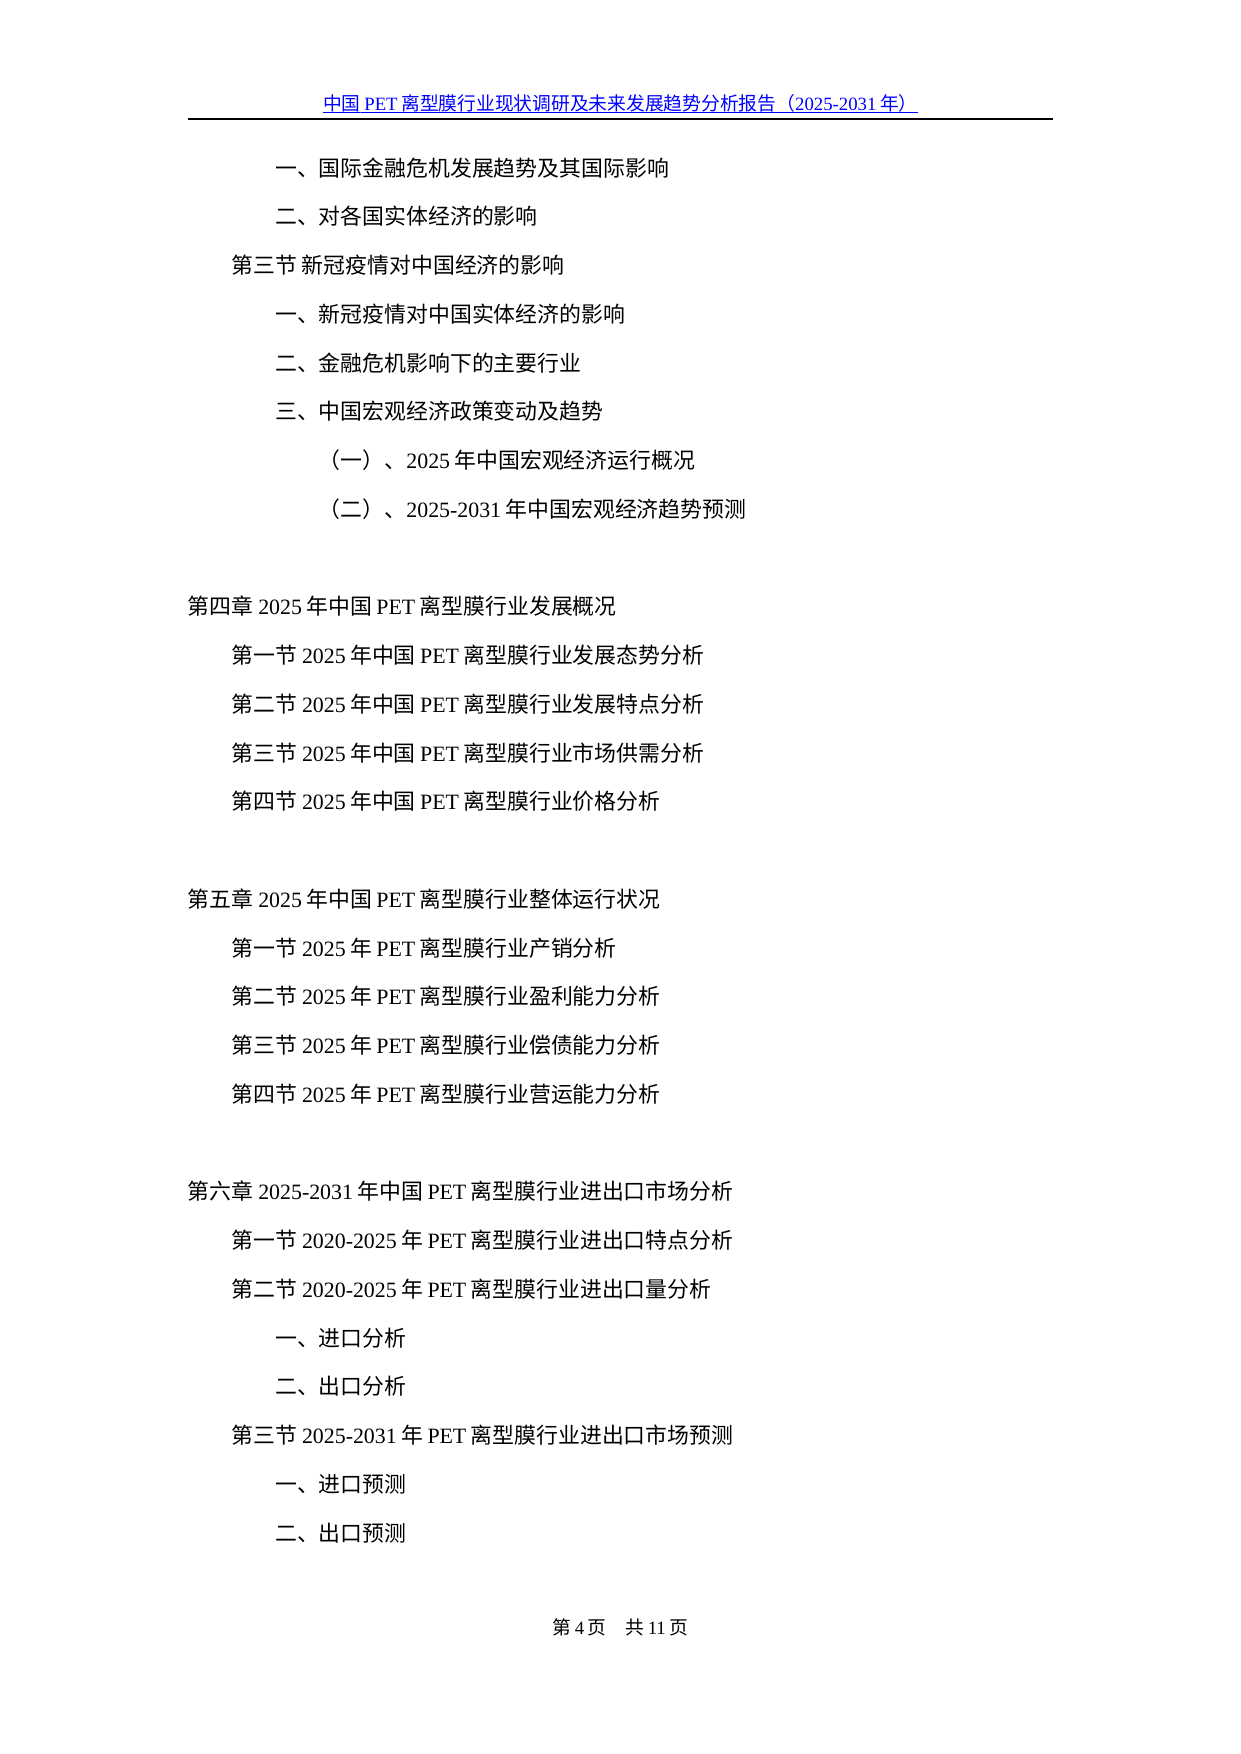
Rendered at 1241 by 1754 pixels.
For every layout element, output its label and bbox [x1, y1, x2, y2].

text [187, 150, 1053, 1548]
